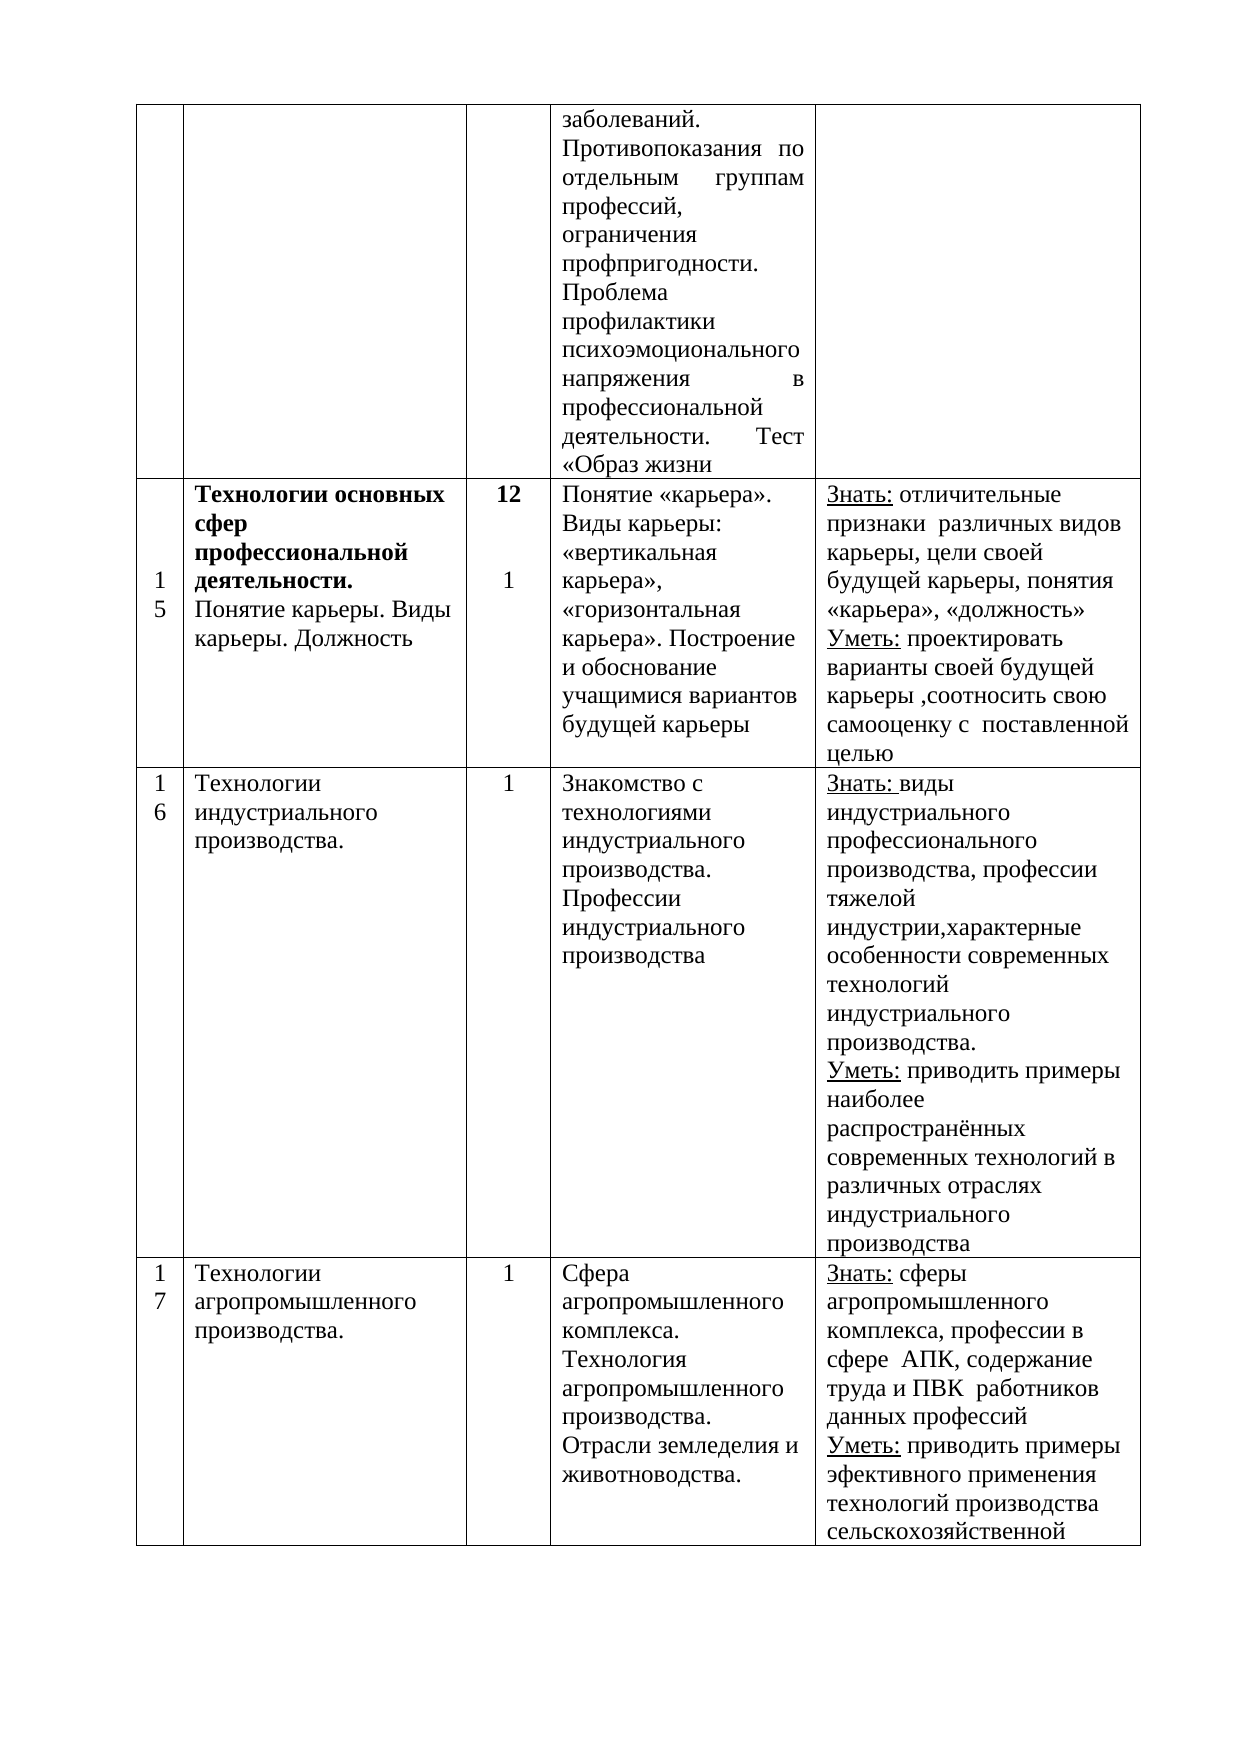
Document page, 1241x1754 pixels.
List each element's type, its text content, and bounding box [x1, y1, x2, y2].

table_cell 1 [467, 768, 550, 1257]
table_cell Знать: виды индустриального профессионального производства, профессии тяжелой индустрии,характерные особенности современных технологий индустриального производства. Уметь: приводить примеры наиболее распространённых современных технологий в различных отраслях индустриального производства [816, 768, 1140, 1257]
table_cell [184, 1258, 466, 1545]
table_cell Технологии индустриального производства. [184, 768, 466, 1257]
table_cell Технологии основных сфер профессиональной деятельности. Понятие карьеры. Виды карьеры. Должность [184, 479, 466, 767]
table_cell 17 [137, 1258, 183, 1545]
table_cell 1 [467, 105, 550, 478]
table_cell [816, 1258, 1140, 1545]
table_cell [551, 105, 815, 478]
table_cell 1 [467, 1258, 550, 1545]
table_cell Понятие «карьера». Виды карьеры: «вертикальная карьера», «горизонтальная карьера». Построение и обоснование учащимися вариантов будущей карьеры [551, 479, 815, 767]
table_cell 14 [137, 105, 183, 478]
table_cell Знакомство с технологиями индустриального производства. Профессии индустриального производства [551, 768, 815, 1257]
table_cell Знать: отличительные признаки различных видов карьеры, цели своей будущей карьеры, понятия «карьера», «должность» Уметь: проектировать варианты своей будущей карьеры ,соотносить свою самооценку с поставленной целью [816, 479, 1140, 767]
table_cell 12 1 [467, 479, 550, 767]
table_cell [184, 105, 466, 478]
table_cell 16 [137, 768, 183, 1257]
table_cell 15 [137, 479, 183, 767]
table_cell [816, 105, 1140, 478]
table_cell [551, 1258, 815, 1545]
